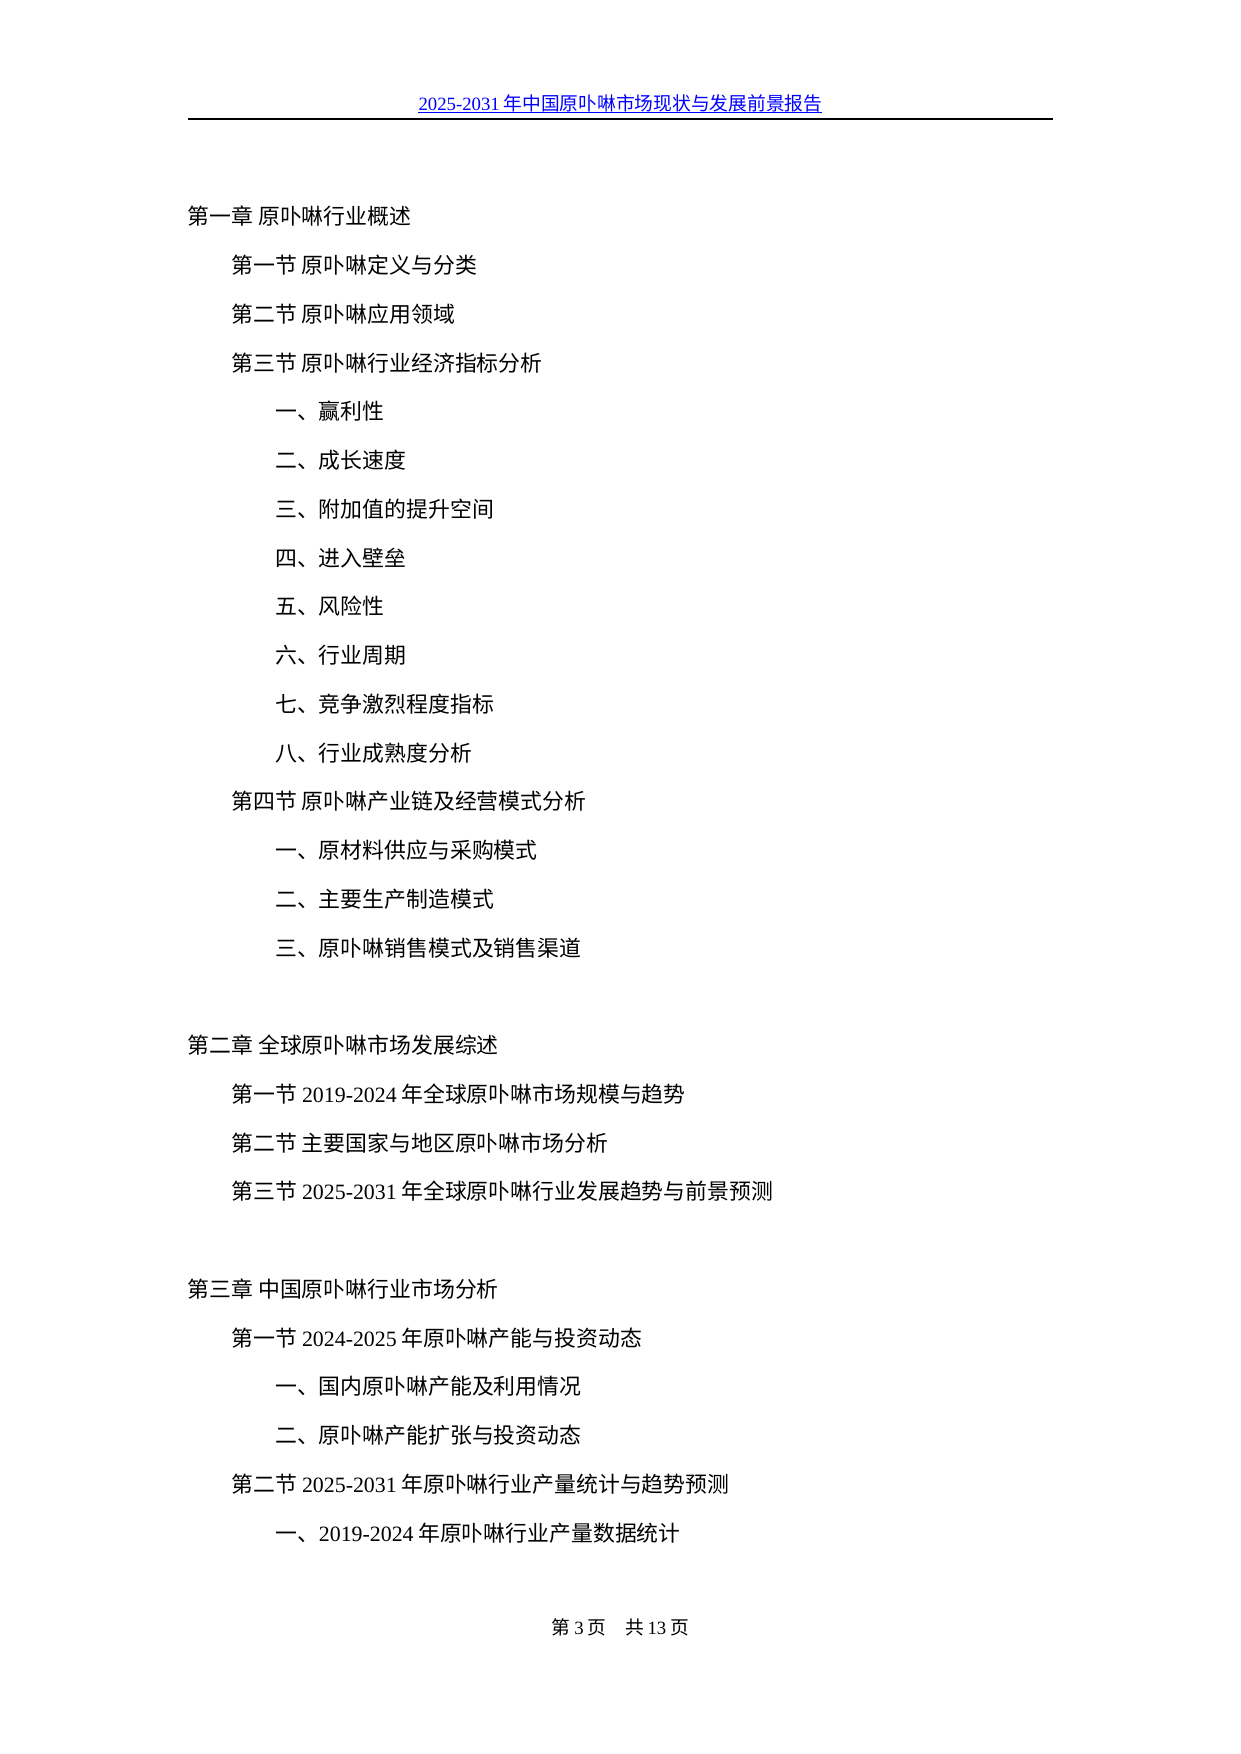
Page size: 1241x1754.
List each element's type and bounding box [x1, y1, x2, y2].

text [187, 150, 1053, 1548]
